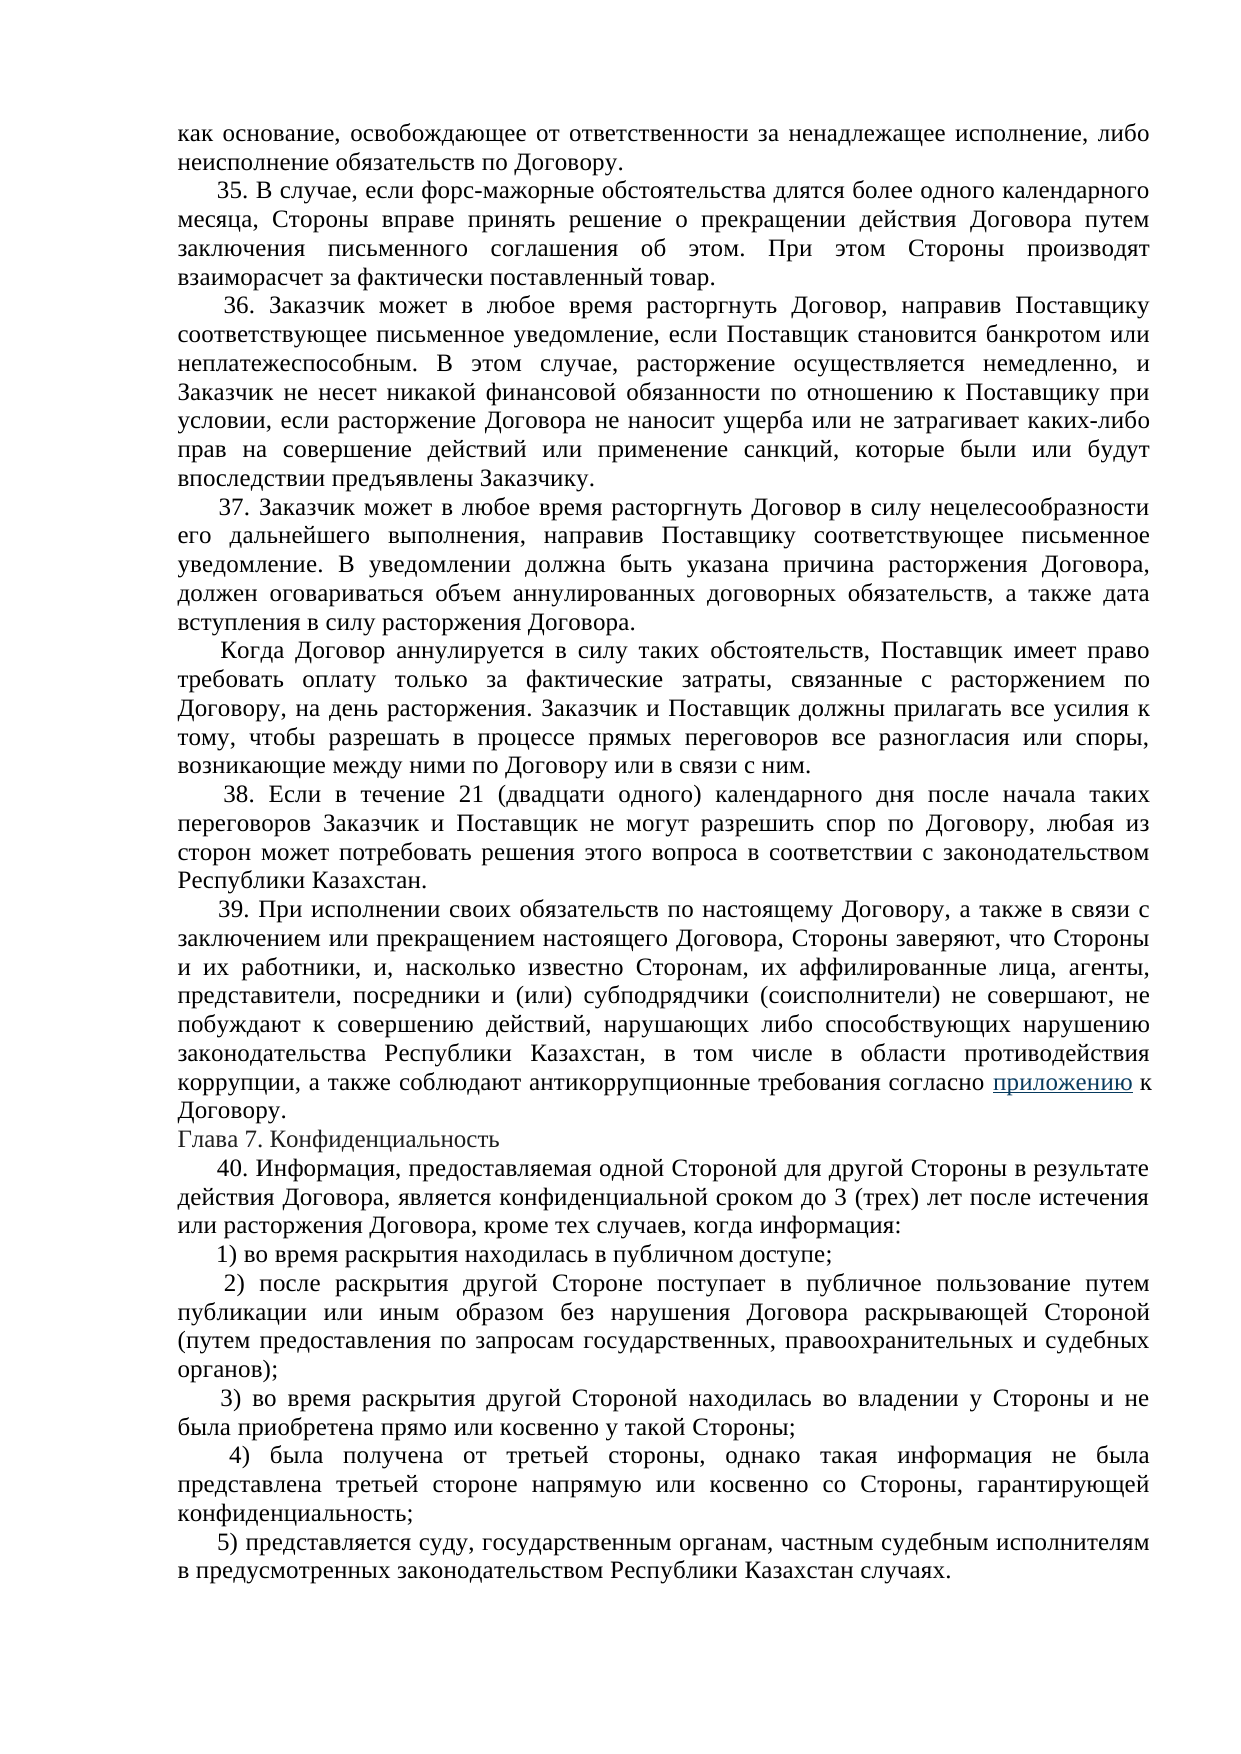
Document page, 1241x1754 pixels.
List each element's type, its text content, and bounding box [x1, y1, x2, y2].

text Глава 7. Конфиденциальность [177, 1124, 1152, 1153]
text 2) после раскрытия другой Стороне поступает в публичное пользование путем публикации или иным образом без нарушения Договора раскрывающей Стороной (путем предоставления по запросам государственных, правоохранительных и судебных органов); [177, 1268, 1152, 1383]
text Когда Договор аннулируется в силу таких обстоятельств, Поставщик имеет право требовать оплату только за фактические затраты, связанные с расторжением по Договору, на день расторжения. Заказчик и Поставщик должны прилагать все усилия к тому, чтобы разрешать в процессе прямых переговоров все разногласия или споры, возникающие между ними по Договору или в связи с ним. [177, 636, 1152, 779]
text 39. При исполнении своих обязательств по настоящему Договору, а также в связи с заключением или прекращением настоящего Договора, Стороны заверяют, что Стороны и их работники, и, насколько известно Сторонам, их аффилированные лица, агенты, представители, посредники и (или) субподрядчики (соисполнители) не совершают, не побуждают к совершению действий, нарушающих либо способствующих нарушению законодательства Республики Казахстан, в том числе в области противодействия коррупции, а также соблюдают антикоррупционные требования согласно приложению к Договору. [177, 894, 1152, 1124]
text 4) была получена от третьей стороны, однако такая информация не была представлена третьей стороне напрямую или косвенно со Стороны, гарантирующей конфиденциальность; [177, 1441, 1152, 1527]
text 37. Заказчик может в любое время расторгнуть Договор в силу нецелесообразности его дальнейшего выполнения, направив Поставщику соответствующее письменное уведомление. В уведомлении должна быть указана причина расторжения Договора, должен оговариваться объем аннулированных договорных обязательств, а также дата вступления в силу расторжения Договора. [177, 492, 1152, 636]
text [177, 118, 1152, 176]
text 40. Информация, предоставляемая одной Стороной для другой Стороны в результате действия Договора, является конфиденциальной сроком до 3 (трех) лет после истечения или расторжения Договора, кроме тех случаев, когда информация: [177, 1153, 1152, 1239]
text 38. Если в течение 21 (двадцати одного) календарного дня после начала таких переговоров Заказчик и Поставщик не могут разрешить спор по Договору, любая из сторон может потребовать решения этого вопроса в соответствии с законодательством Республики Казахстан. [177, 779, 1152, 894]
text 5) представляется суду, государственным органам, частным судебным исполнителям в предусмотренных законодательством Республики Казахстан случаях. [177, 1527, 1152, 1584]
text 3) во время раскрытия другой Стороной находилась во владении у Стороны и не была приобретена прямо или косвенно у такой Стороны; [177, 1383, 1152, 1441]
text 35. В случае, если форс-мажорные обстоятельства длятся более одного календарного месяца, Стороны вправе принять решение о прекращении действия Договора путем заключения письменного соглашения об этом. При этом Стороны производят взаиморасчет за фактически поставленный товар. [177, 176, 1152, 291]
text 1) во время раскрытия находилась в публичном доступе; [177, 1239, 1152, 1268]
text 36. Заказчик может в любое время расторгнуть Договор, направив Поставщику соответствующее письменное уведомление, если Поставщик становится банкротом или неплатежеспособным. В этом случае, расторжение осуществляется немедленно, и Заказчик не несет никакой финансовой обязанности по отношению к Поставщику при условии, если расторжение Договора не наносит ущерба или не затрагивает каких-либо прав на совершение действий или применение санкций, которые были или будут впоследствии предъявлены Заказчику. [177, 291, 1152, 492]
